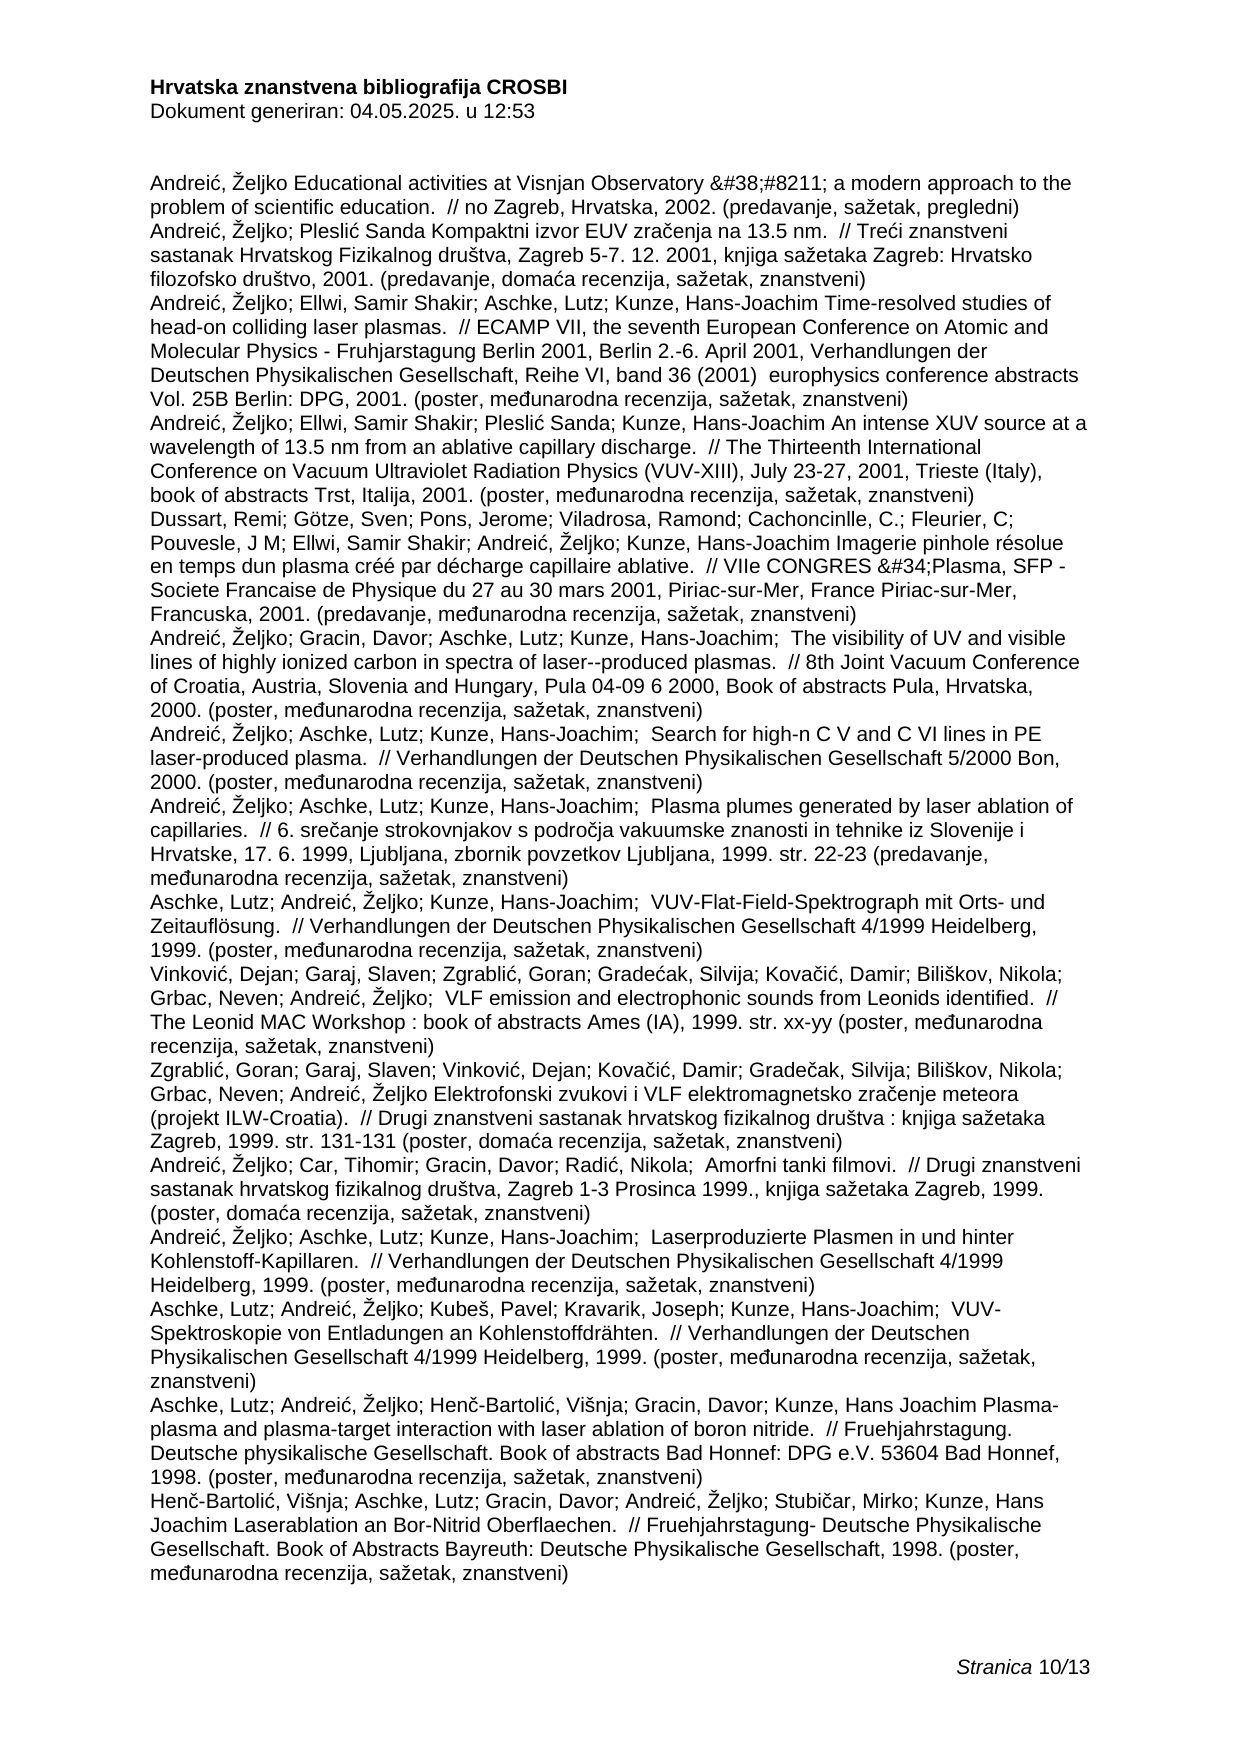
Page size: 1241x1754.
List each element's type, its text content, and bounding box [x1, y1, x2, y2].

text Andreić, Željko; Car, Tihomir; Gracin, Davor; Radić, Nikola; [150, 1153, 1090, 1225]
text Andreić, Željko; Gracin, Davor; Aschke, Lutz; Kunze, Hans-Joachim; [150, 626, 1090, 722]
text Andreić, Željko; Ellwi, Samir Shakir; Pleslić Sanda; Kunze, Hans-Joachim [150, 411, 1090, 506]
text Andreić, Željko [150, 171, 1090, 219]
text Henč-Bartolić, Višnja; Aschke, Lutz; Gracin, Davor; Andreić, Željko; Stubičar, Mirko; Kunze, Hans Joachim [150, 1489, 1090, 1584]
text Vinković, Dejan; Garaj, Slaven; Zgrablić, Goran; Gradećak, Silvija; Kovačić, Damir; Biliškov, Nikola; Grbac, Neven; Andreić, Željko; [150, 962, 1090, 1057]
text Andreić, Željko; Ellwi, Samir Shakir; Aschke, Lutz; Kunze, Hans-Joachim [150, 291, 1090, 411]
text Aschke, Lutz; Andreić, Željko; Kubeš, Pavel; Kravarik, Joseph; Kunze, Hans-Joachim; [150, 1297, 1090, 1393]
text Andreić, Željko; Aschke, Lutz; Kunze, Hans-Joachim; [150, 722, 1090, 794]
text Aschke, Lutz; Andreić, Željko; Kunze, Hans-Joachim; [150, 890, 1090, 962]
text Aschke, Lutz; Andreić, Željko; Henč-Bartolić, Višnja; Gracin, Davor; Kunze, Hans Joachim [150, 1393, 1090, 1489]
text Andreić, Željko; Aschke, Lutz; Kunze, Hans-Joachim; [150, 794, 1090, 890]
text Dussart, Remi; Götze, Sven; Pons, Jerome; Viladrosa, Ramond; Cachoncinlle, C.; Fleurier, C; Pouvesle, J M; Ellwi, Samir Shakir; Andreić, Željko; Kunze, Hans-Joachim [150, 506, 1090, 626]
text Andreić, Željko; Aschke, Lutz; Kunze, Hans-Joachim; [150, 1225, 1090, 1297]
text Andreić, Željko; Pleslić Sanda [150, 219, 1090, 291]
text Zgrablić, Goran; Garaj, Slaven; Vinković, Dejan; Kovačić, Damir; Gradečak, Silvija; Biliškov, Nikola; Grbac, Neven; Andreić, Željko [150, 1057, 1090, 1153]
